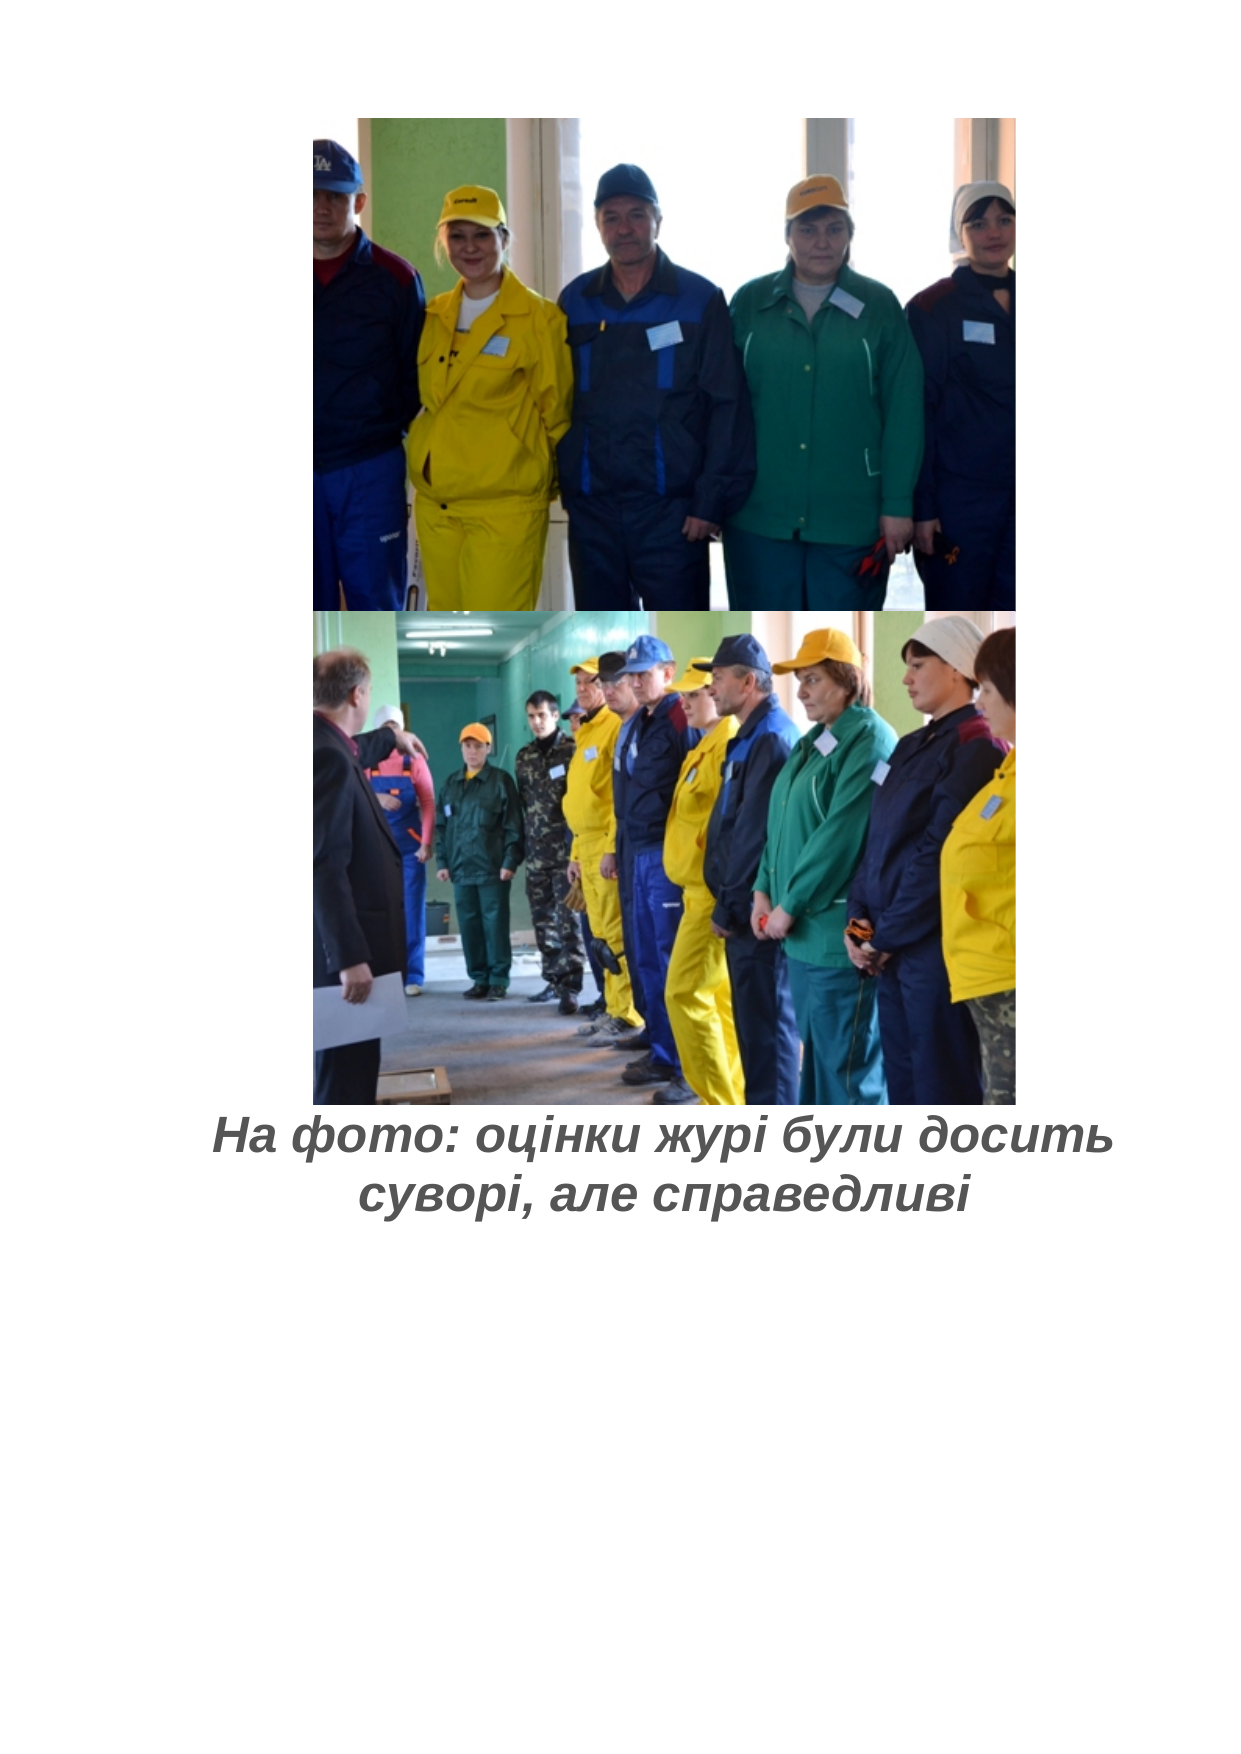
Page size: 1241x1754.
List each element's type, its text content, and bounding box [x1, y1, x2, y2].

picture [313, 118, 1016, 1105]
text На фото: оцінки журі були досить суворі, але справедливі [177, 1105, 1152, 1222]
